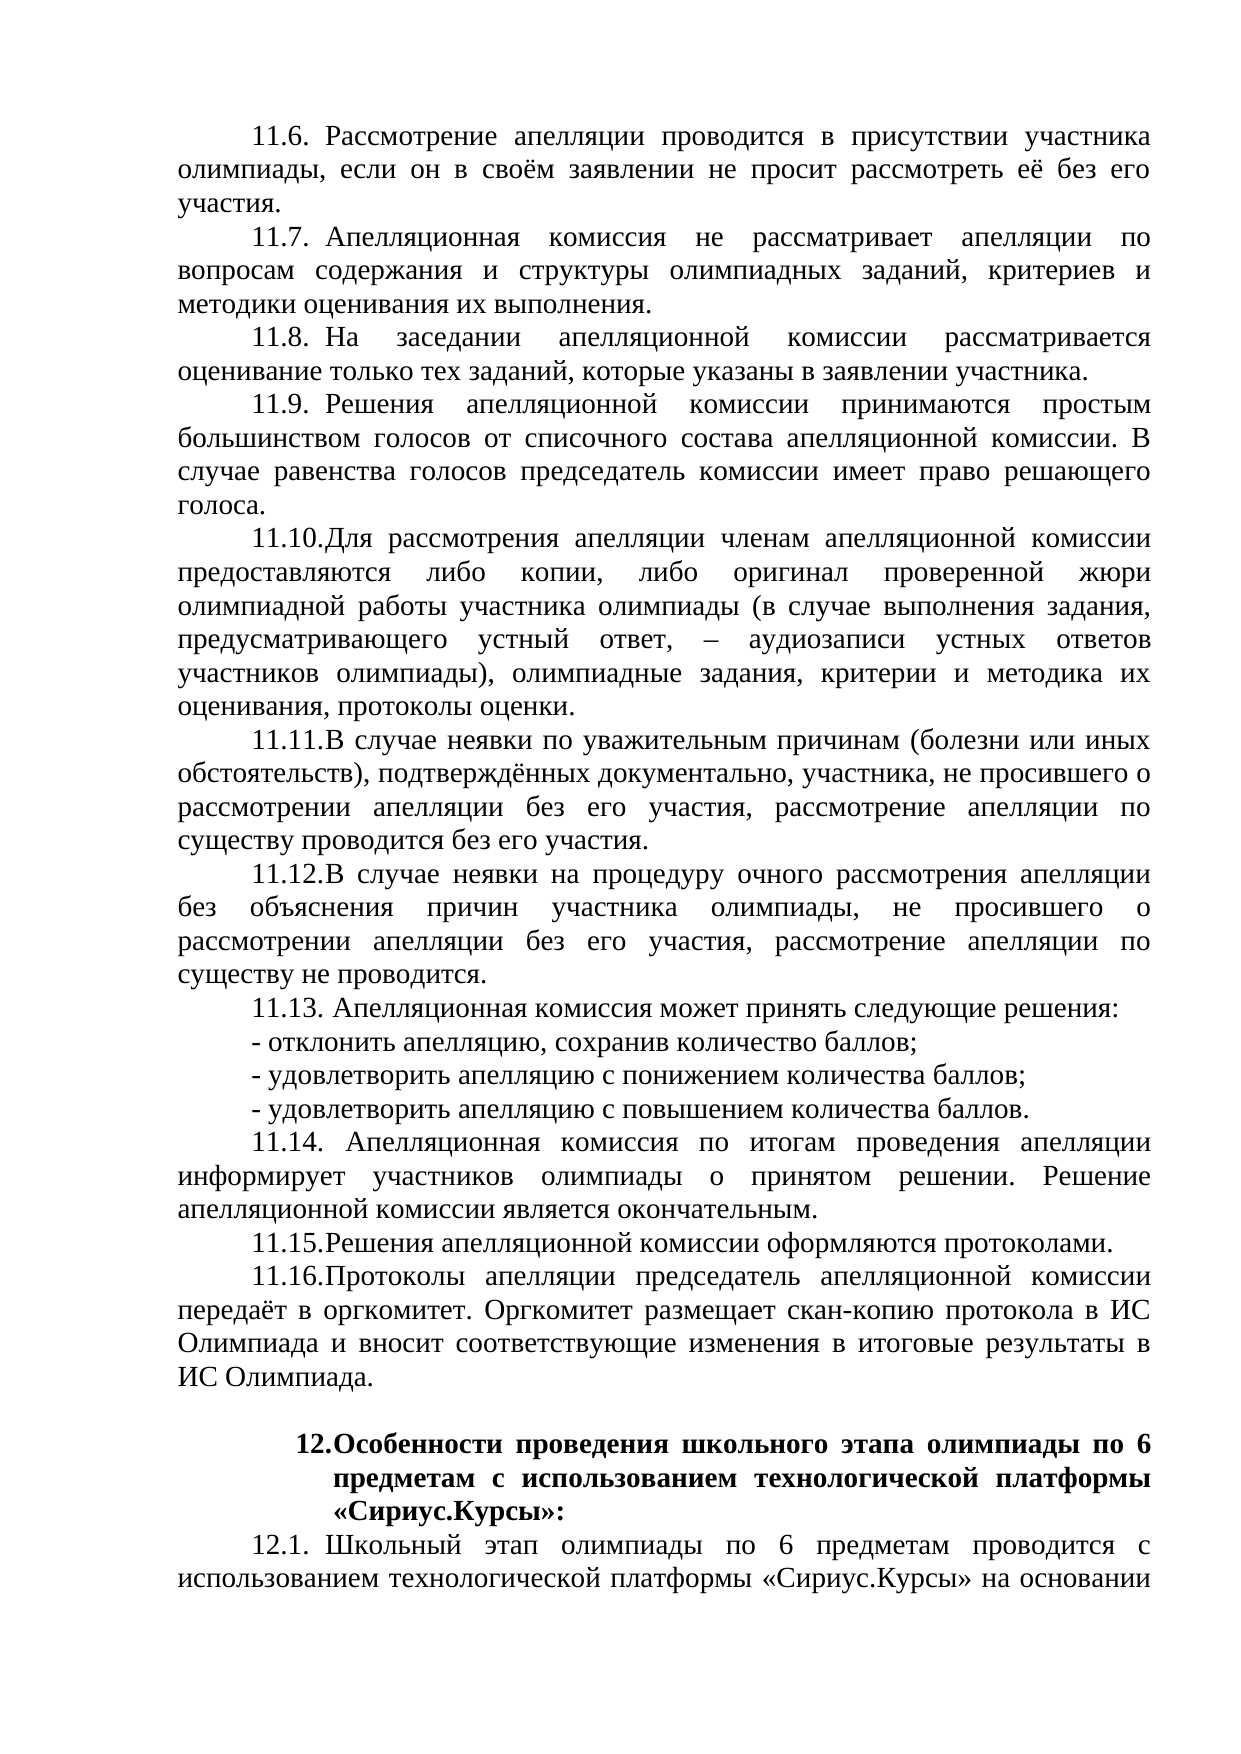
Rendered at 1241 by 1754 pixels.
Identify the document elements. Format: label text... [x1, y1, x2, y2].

list Решения апелляционной комиссии принимаются простым большинством голосов от списочного состава апелляционной комиссии. В случае равенства голосов председатель комиссии имеет право решающего голоса. [177, 386, 1152, 521]
text - удовлетворить апелляцию с понижением количества баллов; [177, 1057, 1152, 1091]
list Для рассмотрения апелляции членам апелляционной комиссии предоставляются либо копии, либо оригинал проверенной жюри олимпиадной работы участника олимпиады (в случае выполнения задания, предусматривающего устный ответ, – аудиозаписи устных ответов участников олимпиады), олимпиадные задания, критерии и методика их оценивания, протоколы оценки. [177, 521, 1152, 722]
list Особенности проведения школьного этапа олимпиады по 6 предметам с использованием технологической платформы «Сириус.Курсы»: [295, 1426, 1152, 1527]
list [177, 1527, 1152, 1594]
list - удовлетворить апелляцию с повышением количества баллов. [177, 1091, 1152, 1124]
list Решения апелляционной комиссии оформляются протоколами. [177, 1225, 1152, 1258]
list - отклонить апелляцию, сохранив количество баллов; [177, 1024, 1152, 1057]
list На заседании апелляционной комиссии рассматривается оценивание только тех заданий, которые указаны в заявлении участника. [177, 319, 1152, 386]
list Апелляционная комиссия может принять следующие решения: [177, 990, 1152, 1024]
list В случае неявки на процедуру очного рассмотрения апелляции без объяснения причин участника олимпиады, не просившего о рассмотрении апелляции без его участия, рассмотрение апелляции по существу не проводится. [177, 856, 1152, 990]
list Апелляционная комиссия по итогам проведения апелляции информирует участников олимпиады о принятом решении. Решение апелляционной комиссии является окончательным. [177, 1124, 1152, 1225]
list Рассмотрение апелляции проводится в присутствии участника олимпиады, если он в своём заявлении не просит рассмотреть её без его участия. [177, 118, 1152, 219]
list Апелляционная комиссия не рассматривает апелляции по вопросам содержания и структуры олимпиадных заданий, критериев и методики оценивания их выполнения. [177, 219, 1152, 319]
list Протоколы апелляции председатель апелляционной комиссии передаёт в оргкомитет. Оргкомитет размещает скан-копию протокола в ИС Олимпиада и вносит соответствующие изменения в итоговые результаты в ИС Олимпиада. [177, 1258, 1152, 1393]
list В случае неявки по уважительным причинам (болезни или иных обстоятельств), подтверждённых документально, участника, не просившего о рассмотрении апелляции без его участия, рассмотрение апелляции по существу проводится без его участия. [177, 722, 1152, 856]
